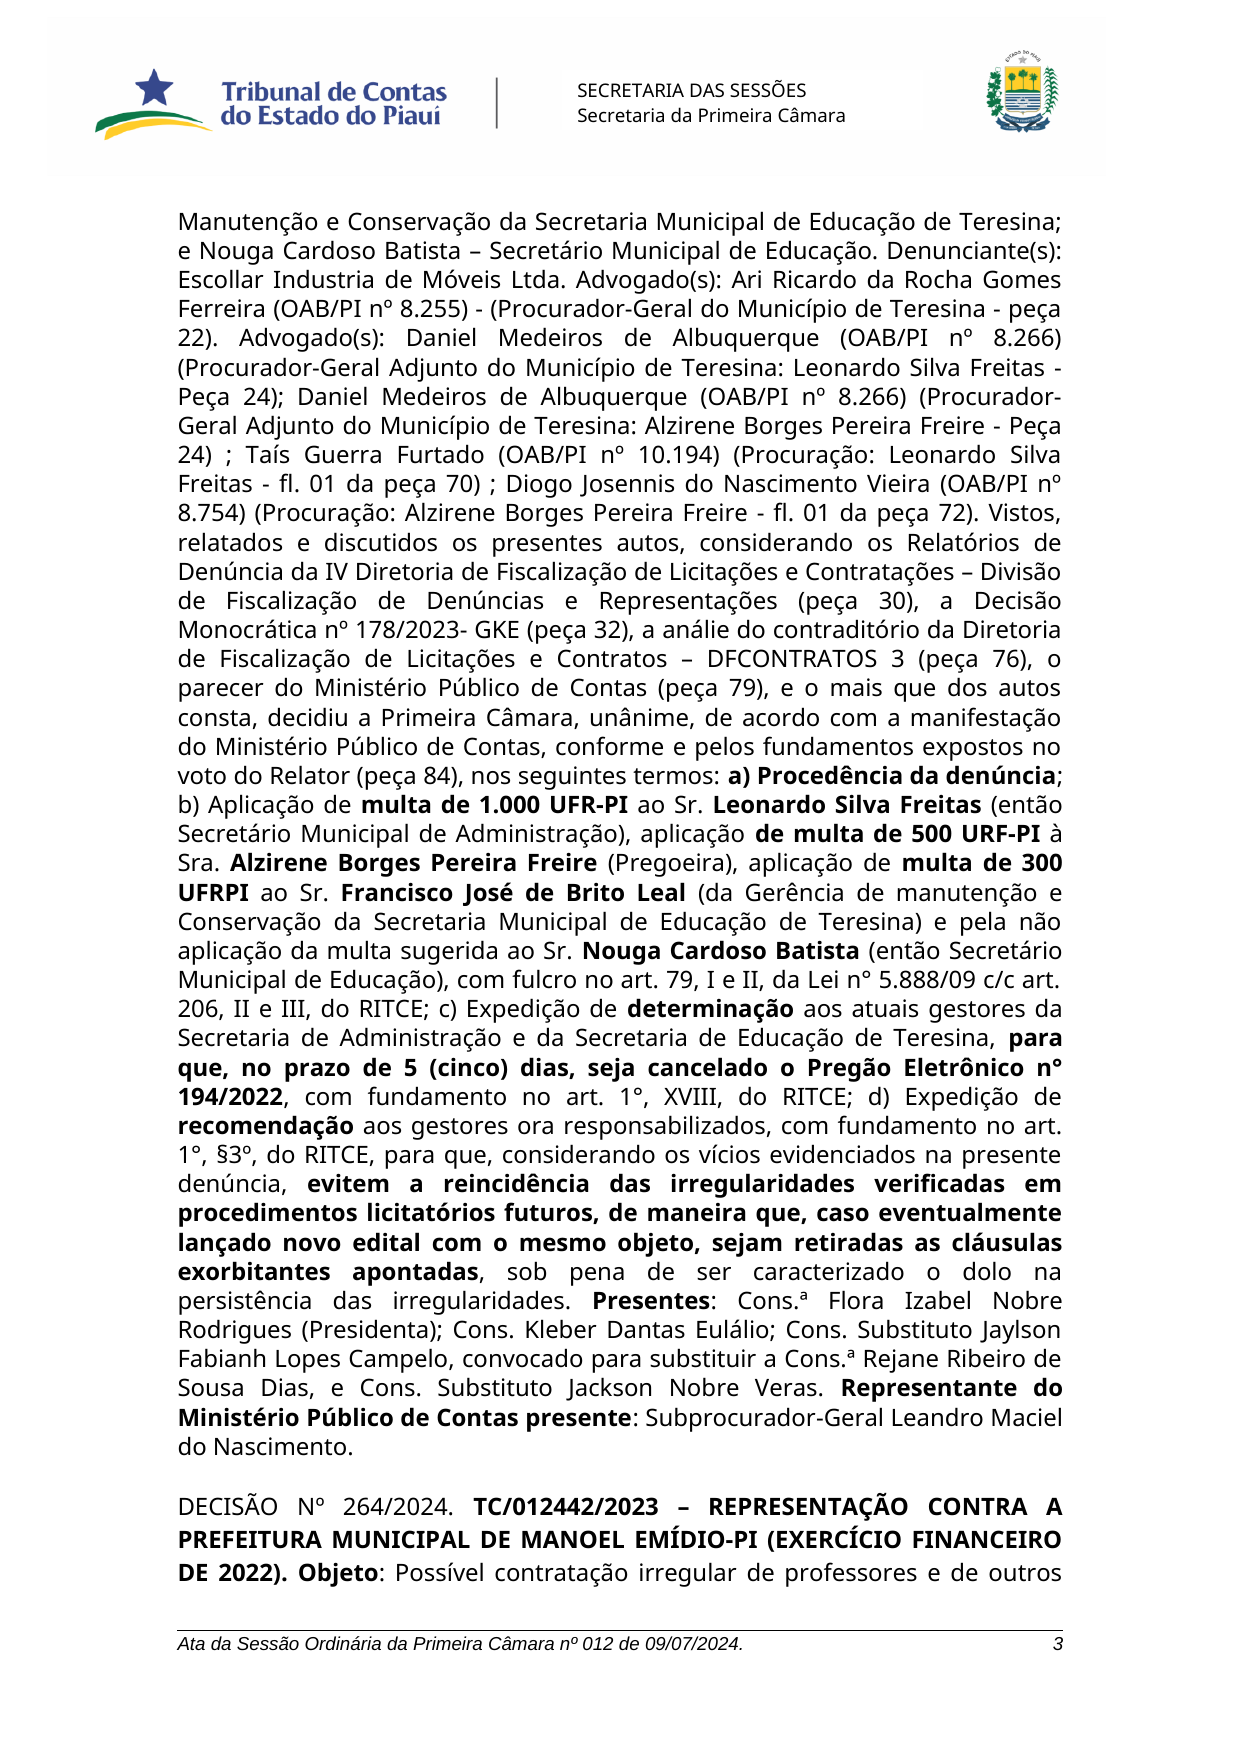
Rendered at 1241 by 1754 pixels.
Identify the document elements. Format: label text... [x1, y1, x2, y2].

picture [47, 17, 1107, 176]
